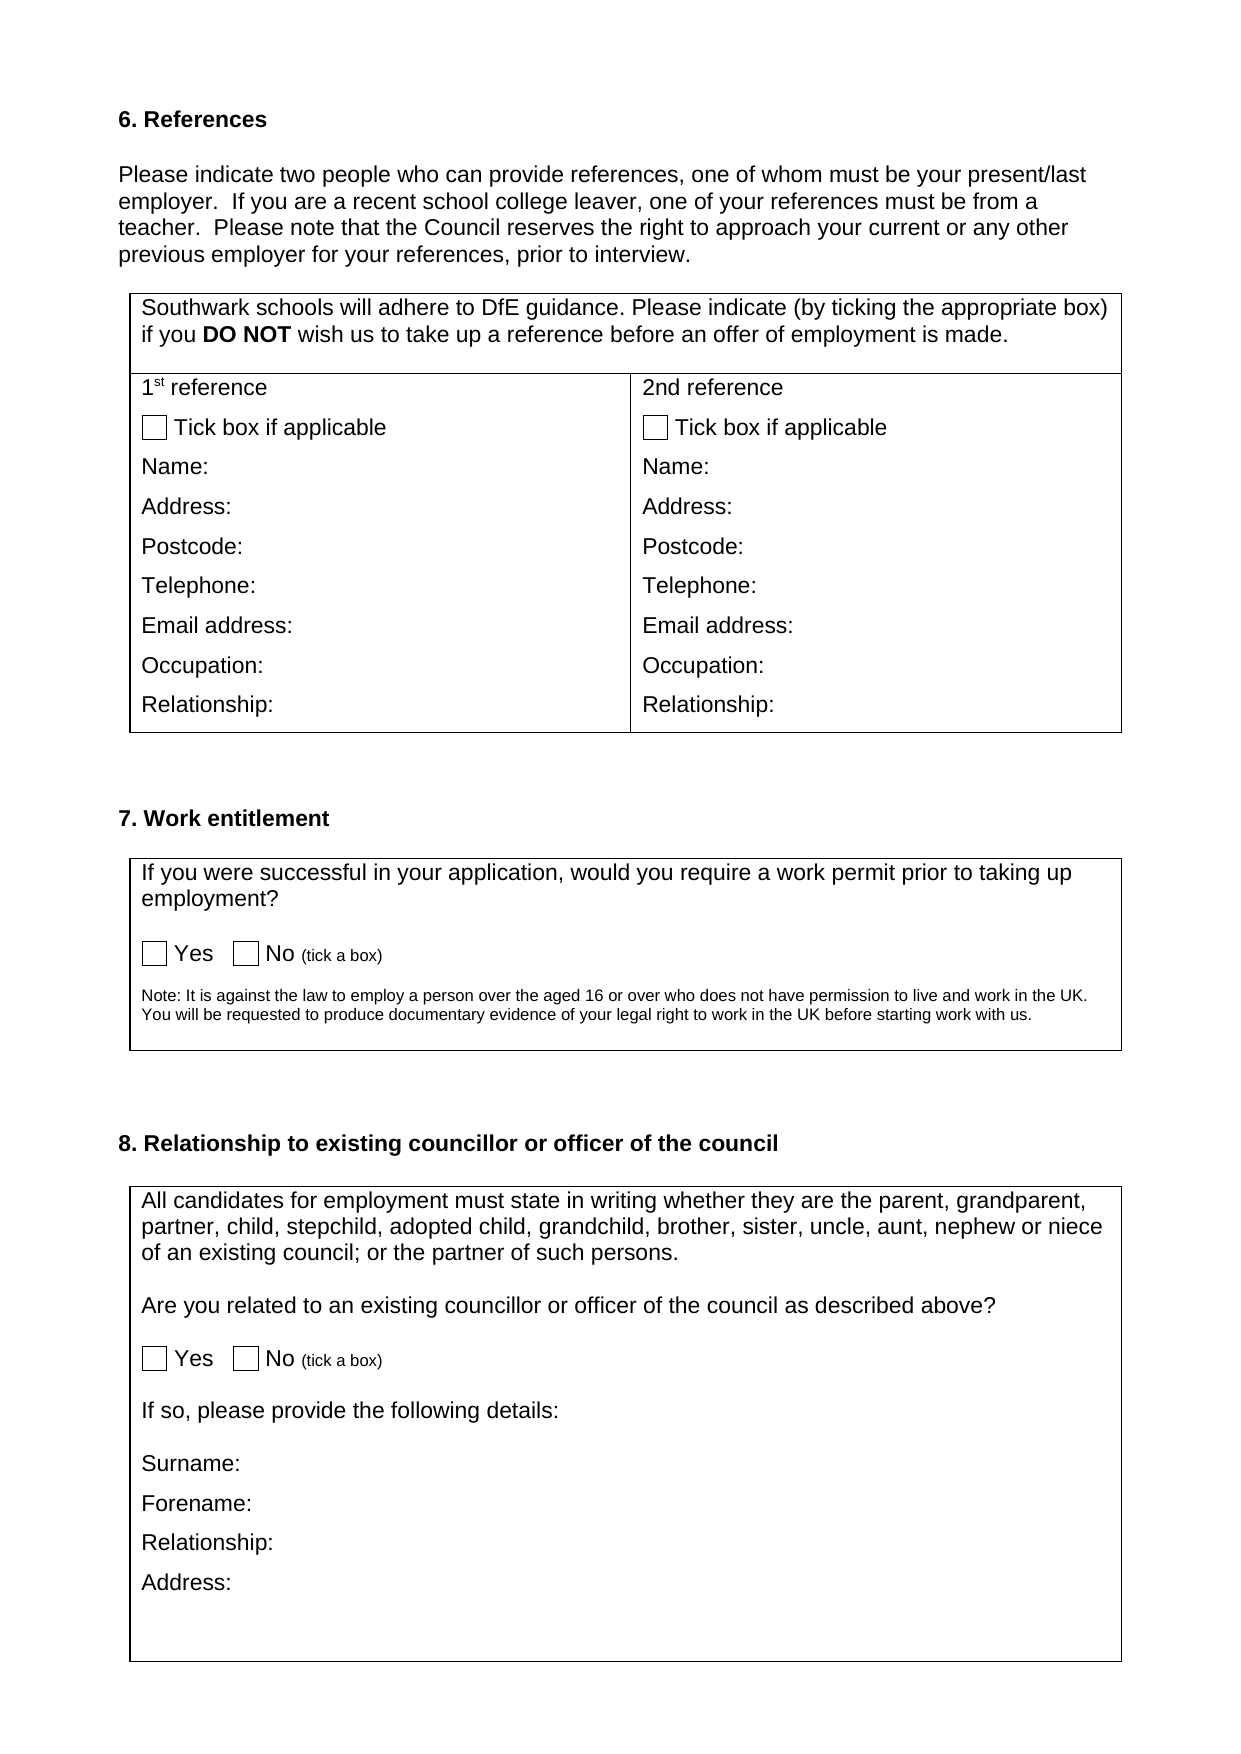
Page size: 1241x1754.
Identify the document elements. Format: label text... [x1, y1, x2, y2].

text 7. Work entitlement [118, 805, 1122, 831]
table_cell 1st reference Tick box if applicable Name: Address: Postcode: Telephone: Email address: Occupation: Relationship: [131, 374, 630, 732]
text 8. Relationship to existing councillor or officer of the council [118, 1104, 1122, 1186]
text Please indicate two people who can provide references, one of whom must be your present/last employer. If you are a recent school college leaver, one of your references must be from a teacher. Please note that the Council reserves the right to approach your current or any other previous employer for your references, prior to interview. [118, 161, 1122, 267]
table_header If you were successful in your application, would you require a work permit prior to taking up employment? Yes No (tick a box) Note: It is against the law to employ a person over the aged 16 or over who does not have permission to live and work in the . You will be requested to produce documentary evidence of your legal right to work in the before starting work with us. [131, 859, 1121, 1050]
table_cell 2nd reference Tick box if applicable Name: Address: Postcode: Telephone: Email address: Occupation: Relationship: [631, 374, 1121, 732]
table_header All candidates for employment must state in writing whether they are the parent, grandparent, partner, child, stepchild, adopted child, grandchild, brother, sister, uncle, aunt, nephew or niece of an existing council; or the partner of such persons. Are you related to an existing councillor or officer of the council as described above? Yes No (tick a box) If so, please provide the following details: Surname: Forename: Relationship: Address: [131, 1187, 1121, 1661]
text 6. References [118, 106, 1122, 133]
table_header Southwark schools will adhere to DfE guidance. Please indicate (by ticking the appropriate box) if you DO NOT wish us to take up a reference before an offer of employment is made. [131, 294, 1121, 373]
